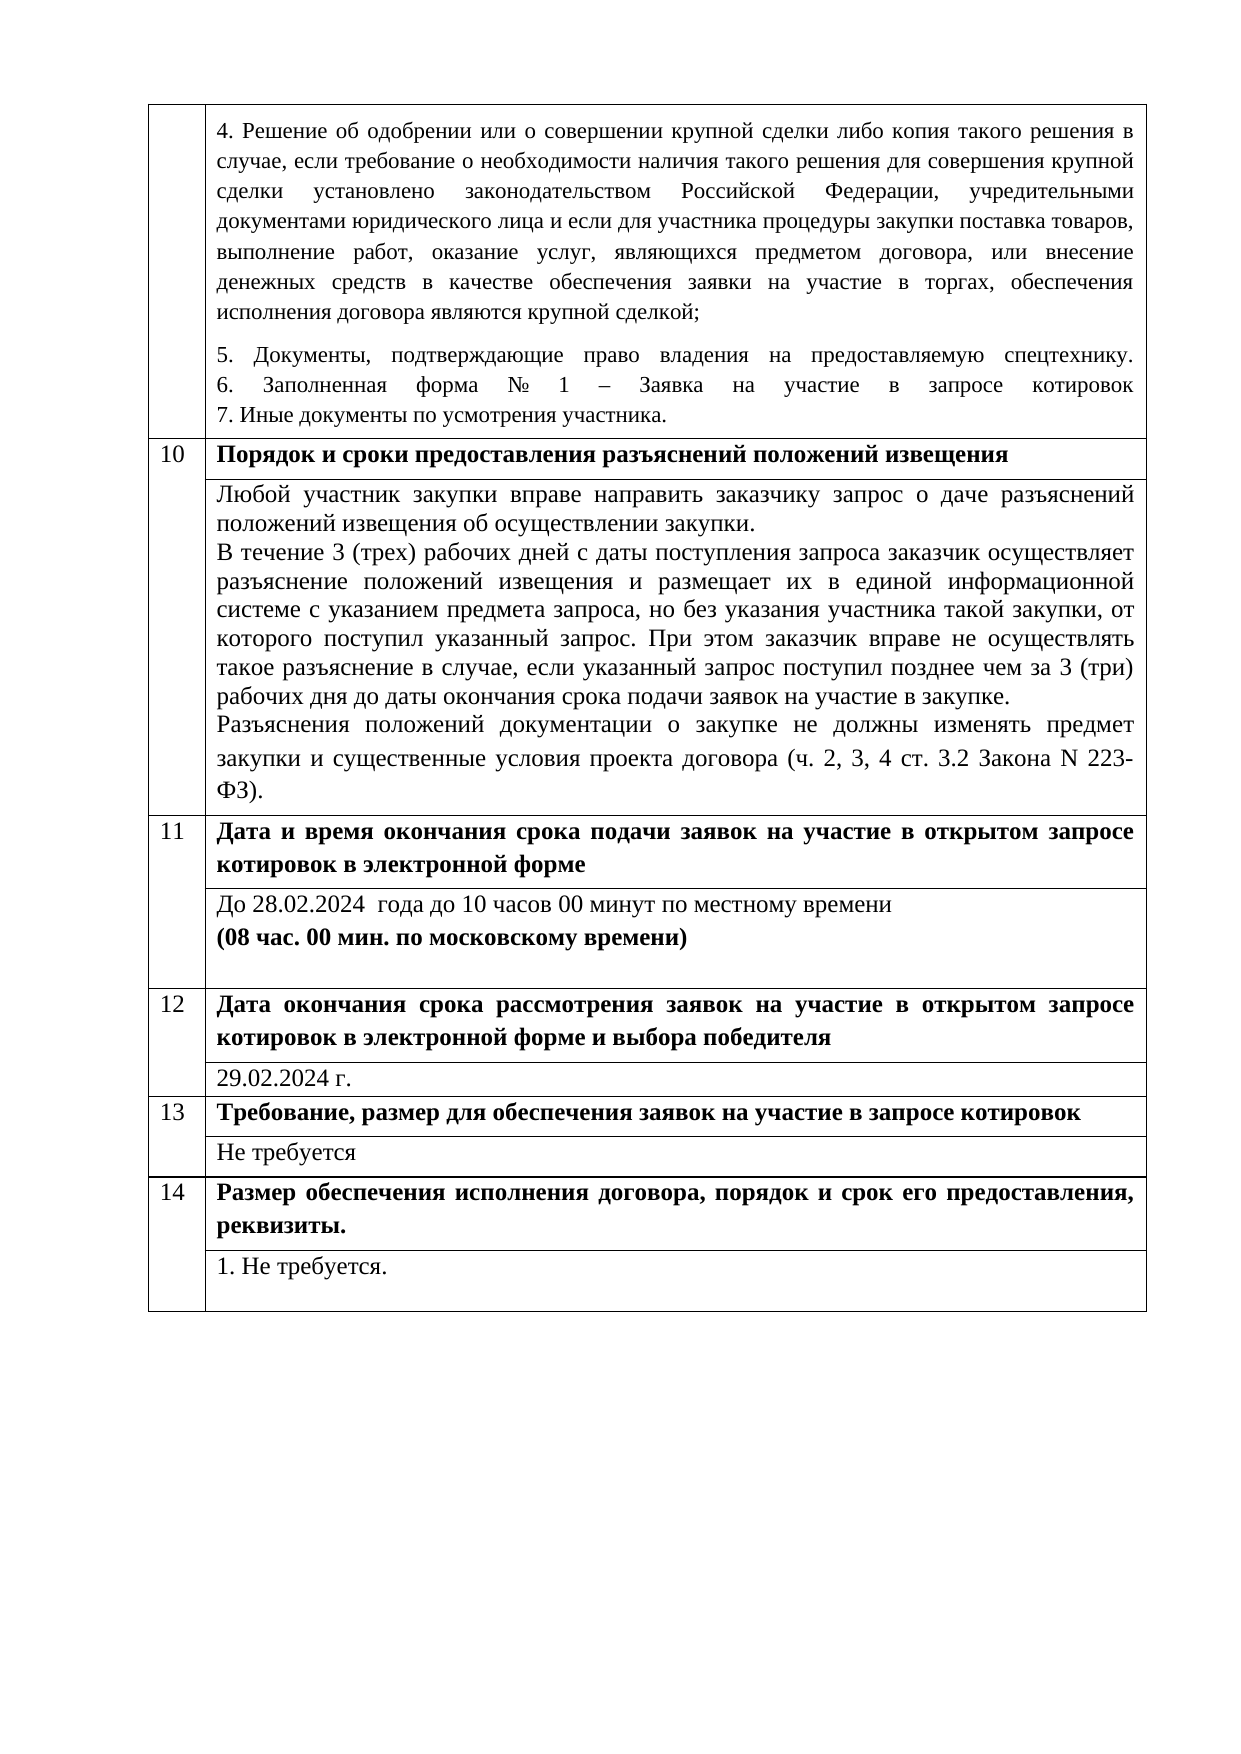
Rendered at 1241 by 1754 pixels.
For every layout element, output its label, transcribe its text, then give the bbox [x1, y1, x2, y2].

table_cell 13 [149, 1097, 205, 1176]
table_cell Требование, размер для обеспечения заявок на участие в запросе котировок [206, 1097, 1146, 1136]
table_cell 10 [149, 439, 205, 815]
table_cell 1. Не требуется. [206, 1251, 1146, 1311]
table_cell Порядок и сроки предоставления разъяснений положений извещения [206, 439, 1146, 478]
table_cell 11 [149, 816, 205, 988]
table_cell 12 [149, 989, 205, 1096]
table_cell До 28.02.2024 года до 10 часов 00 минут по местному времени (08 час. 00 мин. по московскому времени) [206, 889, 1146, 988]
table_cell Любой участник закупки вправе направить заказчику запрос о даче разъяснений положений извещения об осуществлении закупки. В течение 3 (трех) рабочих дней с даты поступления запроса заказчик осуществляет разъяснение положений извещения и размещает их в единой информационной системе с указанием предмета запроса, но без указания участника такой закупки, от которого поступил указанный запрос. При этом заказчик вправе не осуществлять такое разъяснение в случае, если указанный запрос поступил позднее чем за 3 (три) рабочих дня до даты окончания срока подачи заявок на участие в закупке. Разъяснения положений документации о закупке не должны изменять предмет закупки и существенные условия проекта договора (ч. 2, 3, 4 ст. 3.2 Закона N 223-ФЗ). [206, 480, 1146, 815]
table_cell Дата окончания срока рассмотрения заявок на участие в открытом запросе котировок в электронной форме и выбора победителя [206, 989, 1146, 1062]
table_cell Дата и время окончания срока подачи заявок на участие в открытом запросе котировок в электронной форме [206, 816, 1146, 888]
table_cell 14 [149, 1178, 205, 1311]
table_cell Не требуется [206, 1137, 1146, 1176]
table_cell Размер обеспечения исполнения договора, порядок и срок его предоставления, реквизиты. [206, 1178, 1146, 1250]
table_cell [206, 105, 1146, 438]
table_cell 29.02.2024 г. [206, 1063, 1146, 1096]
